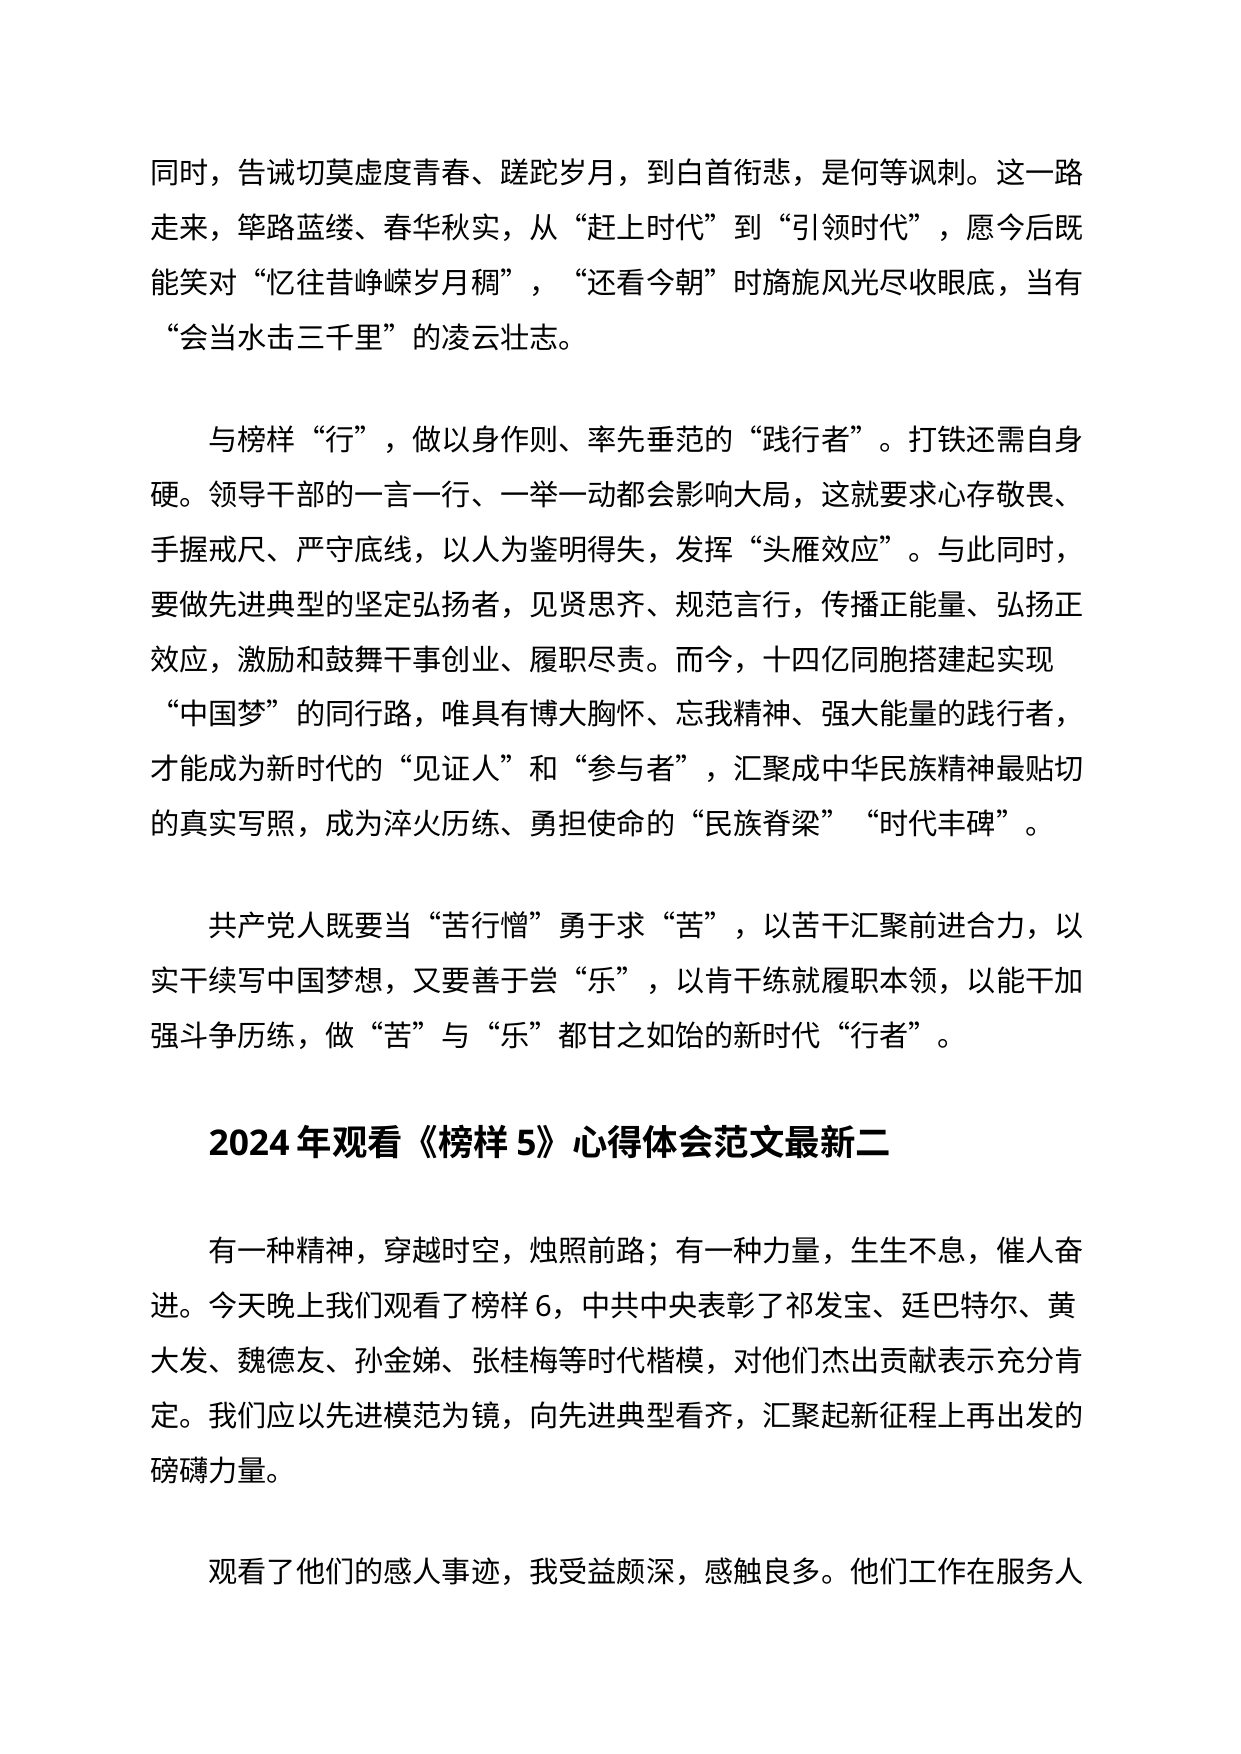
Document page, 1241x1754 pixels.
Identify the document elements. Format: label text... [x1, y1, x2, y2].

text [150, 1549, 1090, 1591]
text 有一种精神，穿越时空，烛照前路；有一种力量，生生不息，催人奋进。今天晚上我们观看了榜样6，中共中央表彰了祁发宝、廷巴特尔、黄大发、魏德友、孙金娣、张桂梅等时代楷模，对他们杰出贡献表示充分肯定。我们应以先进模范为镜，向先进典型看齐，汇聚起新征程上再出发的磅礴力量。 [150, 1228, 1090, 1489]
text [150, 150, 1090, 357]
text 2024年观看《榜样5》心得体会范文最新二 [150, 1114, 1090, 1165]
text 共产党人既要当“苦行憎”勇于求“苦”，以苦干汇聚前进合力，以实干续写中国梦想，又要善于尝“乐”，以肯干练就履职本领，以能干加强斗争历练，做“苦”与“乐”都甘之如饴的新时代“行者”。 [150, 902, 1090, 1054]
text 与榜样“行”，做以身作则、率先垂范的“践行者”。打铁还需自身硬。领导干部的一言一行、一举一动都会影响大局，这就要求心存敬畏、手握戒尺、严守底线，以人为鉴明得失，发挥“头雁效应”。与此同时，要做先进典型的坚定弘扬者，见贤思齐、规范言行，传播正能量、弘扬正效应，激励和鼓舞干事创业、履职尽责。而今，十四亿同胞搭建起实现“中国梦”的同行路，唯具有博大胸怀、忘我精神、强大能量的践行者，才能成为新时代的“见证人”和“参与者”，汇聚成中华民族精神最贴切的真实写照，成为淬火历练、勇担使命的“民族脊梁”“时代丰碑”。 [150, 416, 1090, 843]
